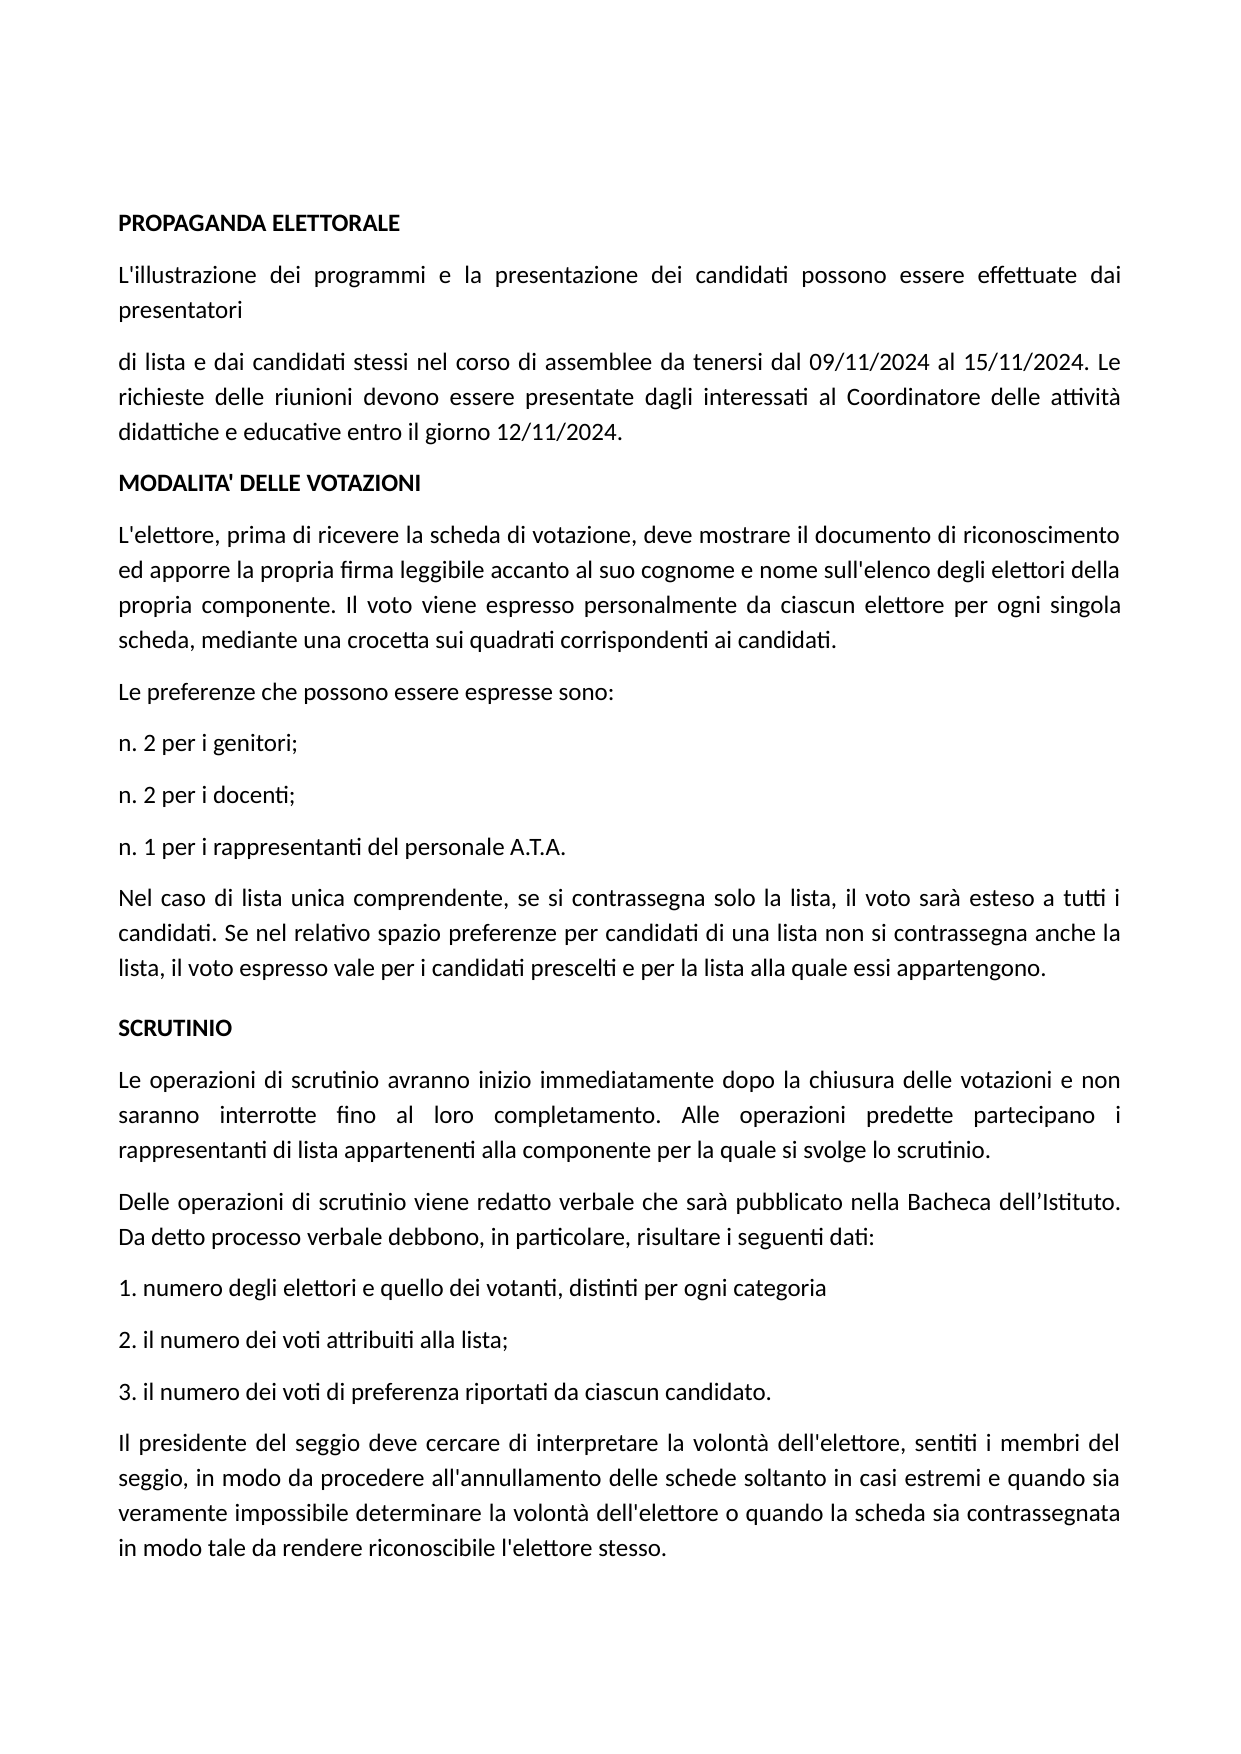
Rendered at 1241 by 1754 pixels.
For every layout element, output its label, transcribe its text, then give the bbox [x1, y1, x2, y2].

text SCRUTINIO [118, 1013, 1122, 1043]
text Nel caso di lista unica comprendente, se si contrassegna solo la lista, il voto sarà esteso a tutti i candidati. Se nel relativo spazio preferenze per candidati di una lista non si contrassegna anche la lista, il voto espresso vale per i candidati prescelti e per la lista alla quale essi appartengono. [118, 883, 1122, 983]
text Le preferenze che possono essere espresse sono: [118, 676, 1122, 706]
text 2. il numero dei voti attribuiti alla lista; [118, 1324, 1122, 1355]
text Il presidente del seggio deve cercare di interpretare la volontà dell'elettore, sentiti i membri del seggio, in modo da procedere all'annullamento delle schede soltanto in casi estremi e quando sia veramente impossibile determinare la volontà dell'elettore o quando la scheda sia contrassegnata in modo tale da rendere riconoscibile l'elettore stesso. [118, 1428, 1122, 1563]
text Delle operazioni di scrutinio viene redatto verbale che sarà pubblicato nella Bacheca dell’Istituto. Da detto processo verbale debbono, in particolare, risultare i seguenti dati: [118, 1186, 1122, 1251]
text PROPAGANDA ELETTORALE [118, 208, 1122, 238]
text L'elettore, prima di ricevere la scheda di votazione, deve mostrare il documento di riconoscimento ed apporre la propria firma leggibile accanto al suo cognome e nome sull'elenco degli elettori della propria componente. Il voto viene espresso personalmente da ciascun elettore per ogni singola scheda, mediante una crocetta sui quadrati corrispondenti ai candidati. [118, 519, 1122, 655]
text Le operazioni di scrutinio avranno inizio immediatamente dopo la chiusura delle votazioni e non saranno interrotte fino al loro completamento. Alle operazioni predette partecipano i rappresentanti di lista appartenenti alla componente per la quale si svolge lo scrutinio. [118, 1064, 1122, 1165]
text 1. numero degli elettori e quello dei votanti, distinti per ogni categoria [118, 1273, 1122, 1303]
text n. 2 per i genitori; [118, 728, 1122, 758]
text MODALITA' DELLE VOTAZIONI [118, 468, 1122, 498]
text di lista e dai candidati stessi nel corso di assemblee da tenersi dal 09/11/2024 al 15/11/2024. Le richieste delle riunioni devono essere presentate dagli interessati al Coordinatore delle attività didattiche e educative entro il giorno 12/11/2024. [118, 346, 1122, 446]
text n. 1 per i rappresentanti del personale A.T.A. [118, 831, 1122, 861]
text 3. il numero dei voti di preferenza riportati da ciascun candidato. [118, 1376, 1122, 1406]
text L'illustrazione dei programmi e la presentazione dei candidati possono essere effettuate dai presentatori [118, 259, 1122, 325]
text n. 2 per i docenti; [118, 779, 1122, 810]
